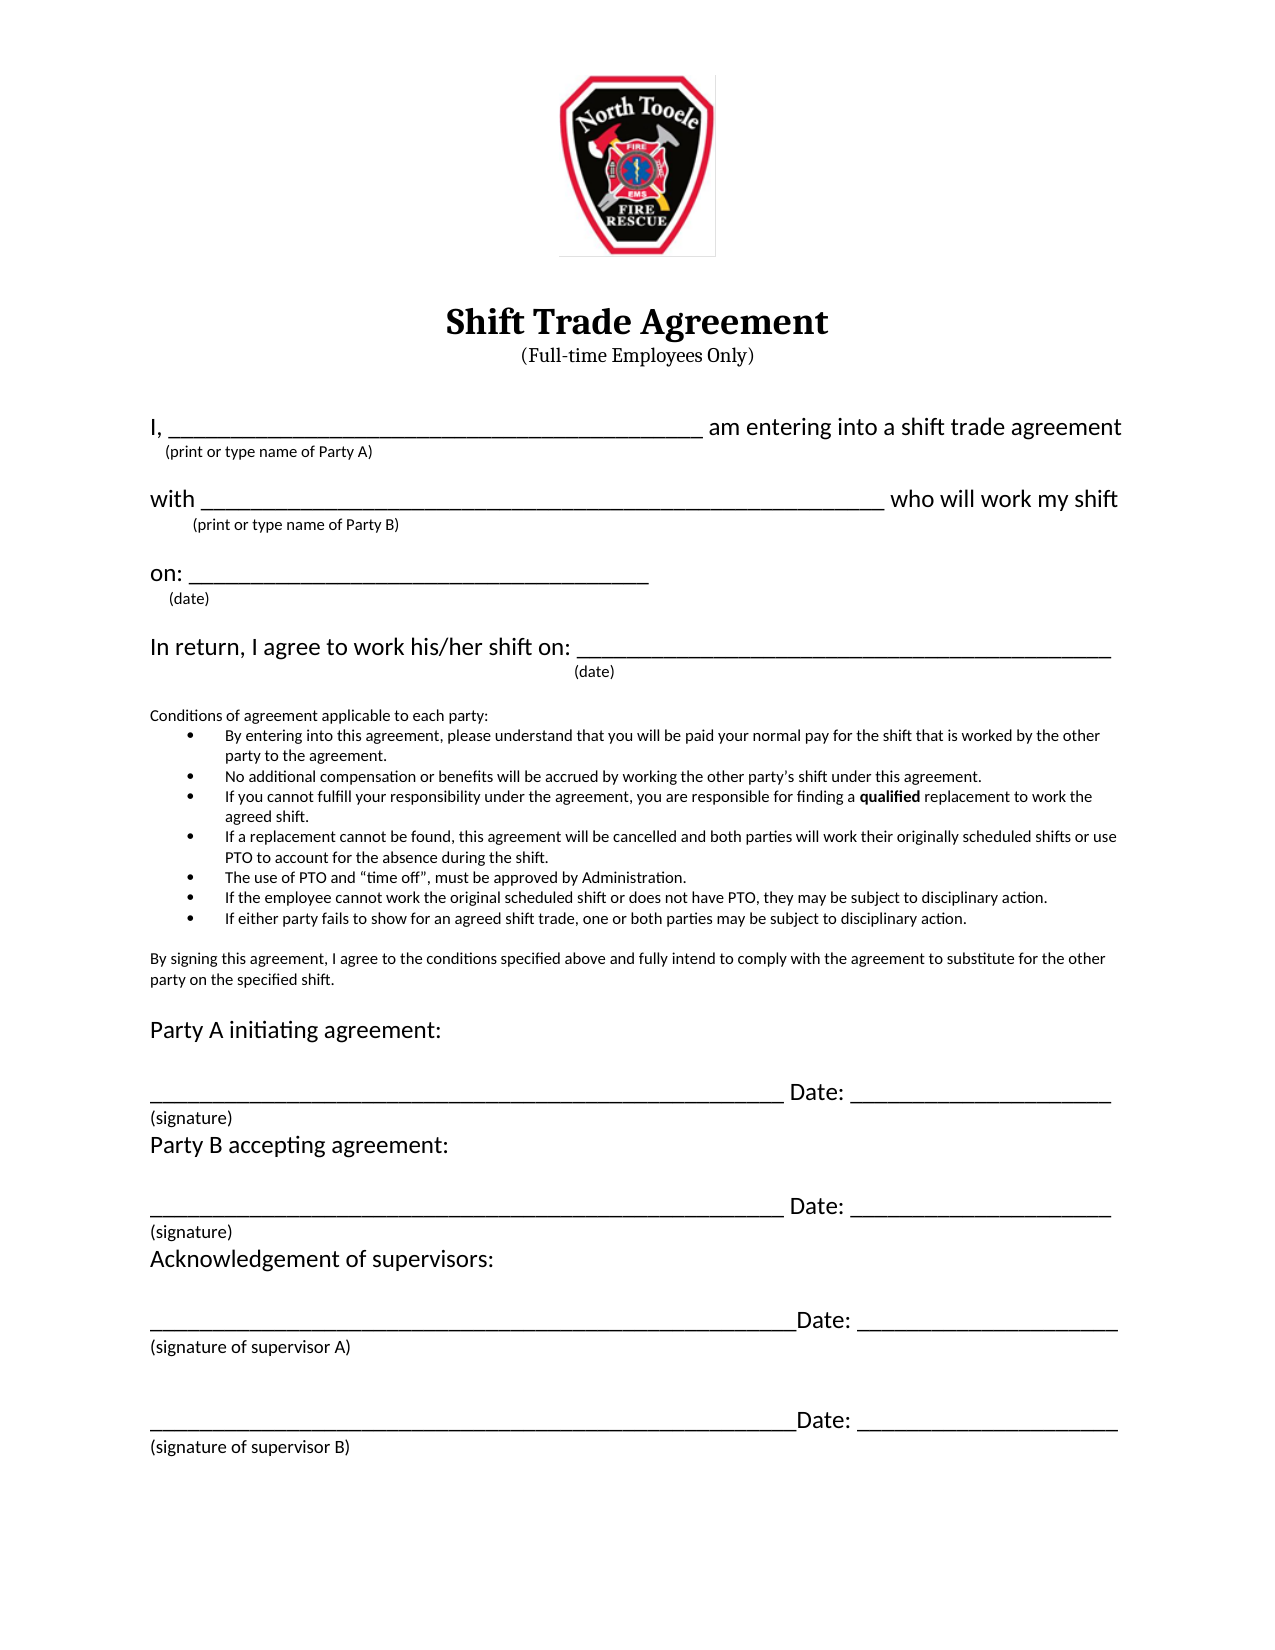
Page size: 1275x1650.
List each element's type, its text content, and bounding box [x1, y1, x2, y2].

list No additional compensation or benefits will be accrued by working the other party’s shift under this agreement. [187, 766, 1125, 786]
text ____________________________________________________Date: _____________________ [150, 1305, 1125, 1335]
text (signature) [150, 1106, 1125, 1129]
text (print or type name of Party A) [150, 442, 1125, 462]
text Party B accepting agreement: [150, 1129, 1125, 1160]
text Acknowledgement of supervisors: [150, 1244, 1125, 1274]
text (signature of supervisor B) [150, 1435, 1125, 1458]
text Conditions of agreement applicable to each party: [150, 705, 1125, 725]
list If either party fails to show for an agreed shift trade, one or both parties may be subject to disciplinary action. [187, 908, 1125, 928]
text Shift Trade Agreement [150, 301, 1125, 344]
picture [559, 75, 717, 258]
text Party A initiating agreement: [150, 1015, 1125, 1045]
list The use of PTO and “time off”, must be approved by Administration. [187, 867, 1125, 888]
text ____________________________________________________Date: _____________________ [150, 1404, 1125, 1435]
list By entering into this agreement, please understand that you will be paid your normal pay for the shift that is worked by the other party to the agreement. [187, 725, 1125, 766]
list If you cannot fulfill your responsibility under the agreement, you are responsible for finding a qualified replacement to work the agreed shift. [187, 786, 1125, 827]
text In return, I agree to work his/her shift on: ___________________________________________ [150, 631, 1125, 662]
text (signature of supervisor A) [150, 1335, 1125, 1358]
text ___________________________________________________ Date: _____________________ [150, 1190, 1125, 1221]
text (date) [150, 588, 1125, 608]
text I, ___________________________________________ am entering into a shift trade agreement [150, 411, 1125, 442]
text (Full-time Employees Only) [150, 344, 1125, 368]
text with _______________________________________________________ who will work my shift [150, 484, 1125, 514]
text By signing this agreement, I agree to the conditions specified above and fully intend to comply with the agreement to substitute for the other party on the specified shift. [150, 949, 1125, 989]
text (print or type name of Party B) [150, 514, 1125, 534]
text (date) [525, 662, 1125, 682]
text ___________________________________________________ Date: _____________________ [150, 1076, 1125, 1106]
list If the employee cannot work the original scheduled shift or does not have PTO, they may be subject to disciplinary action. [187, 888, 1125, 908]
list If a replacement cannot be found, this agreement will be cancelled and both parties will work their originally scheduled shifts or use PTO to account for the absence during the shift. [187, 827, 1125, 867]
text (signature) [150, 1221, 1125, 1244]
text on: _____________________________________ [150, 557, 1125, 588]
